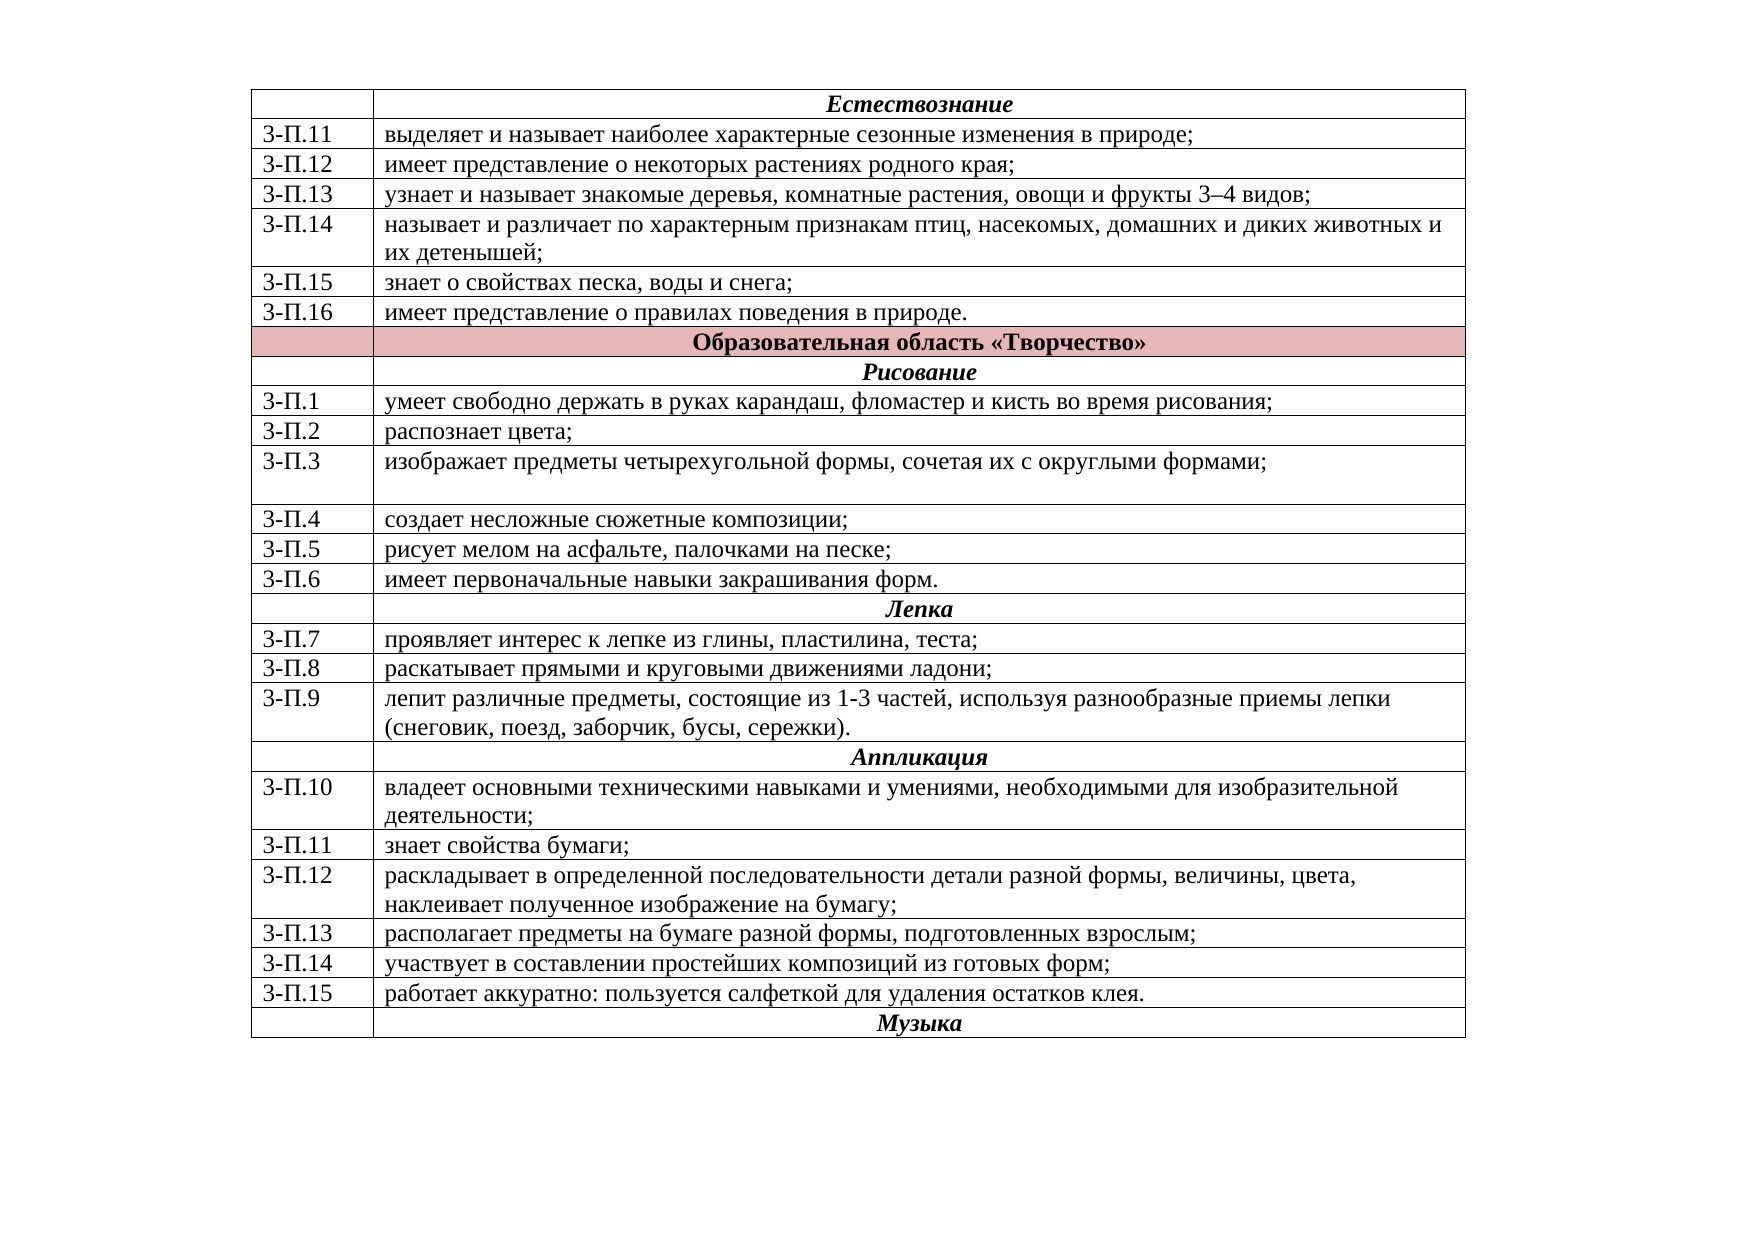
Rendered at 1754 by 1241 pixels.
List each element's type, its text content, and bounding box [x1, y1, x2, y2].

table_cell 3-П.5 [252, 534, 373, 563]
table_cell раскладывает в определенной последовательности детали разной формы, величины, цвета, наклеивает полученное изображение на бумагу; [374, 860, 1465, 917]
table_cell [252, 594, 373, 623]
table_cell 3-П.13 [252, 919, 373, 947]
table_cell владеет основными техническими навыками и умениями, необходимыми для изобразительной деятельности; [374, 772, 1465, 829]
table_cell 3-П.14 [252, 948, 373, 977]
table_cell умеет свободно держать в руках карандаш, фломастер и кисть во время рисования; [374, 386, 1465, 415]
table_cell [252, 1008, 373, 1037]
table_cell проявляет интерес к лепке из глины, пластилина, теста; [374, 624, 1465, 652]
table_cell изображает предметы четырехугольной формы, сочетая их с округлыми формами; [374, 446, 1465, 503]
table_cell 3-П.16 [252, 297, 373, 326]
table_cell 3-П.6 [252, 564, 373, 593]
table_cell 3-П.15 [252, 978, 373, 1007]
table_cell Образовательная область «Творчество» [374, 327, 1465, 356]
table_cell 3-П.1 [252, 386, 373, 415]
table_cell 3-П.11 [252, 119, 373, 148]
table_cell 3-П.15 [252, 267, 373, 296]
table_cell 3-П.12 [252, 860, 373, 917]
table_cell распознает цвета; [374, 416, 1465, 445]
table_cell имеет представление о некоторых растениях родного края; [374, 149, 1465, 178]
table_cell 3-П.3 [252, 446, 373, 503]
table_cell раскатывает прямыми и круговыми движениями ладони; [374, 654, 1465, 682]
table_cell Музыка [374, 1008, 1465, 1037]
table_cell 3-П.9 [252, 683, 373, 741]
table_cell участвует в составлении простейших композиций из готовых форм; [374, 948, 1465, 977]
table_cell 3-П.10 [252, 772, 373, 829]
table_cell Рисование [374, 357, 1465, 385]
table_cell 3-П.11 [252, 830, 373, 859]
table_cell располагает предметы на бумаге разной формы, подготовленных взрослым; [374, 919, 1465, 947]
table_cell имеет первоначальные навыки закрашивания форм. [374, 564, 1465, 593]
table_cell знает о свойствах песка, воды и снега; [374, 267, 1465, 296]
table_cell [252, 357, 373, 385]
table_cell лепит различные предметы, состоящие из 1-3 частей, используя разнообразные приемы лепки (снеговик, поезд, заборчик, бусы, сережки). [374, 683, 1465, 741]
table_cell 3-П.7 [252, 624, 373, 652]
table_cell 3-П.4 [252, 505, 373, 533]
table_cell 3-П.12 [252, 149, 373, 178]
table_cell знает свойства бумаги; [374, 830, 1465, 859]
table_cell рисует мелом на асфальте, палочками на песке; [374, 534, 1465, 563]
table_cell узнает и называет знакомые деревья, комнатные растения, овощи и фрукты 3–4 видов; [374, 179, 1465, 208]
table_cell создает несложные сюжетные композиции; [374, 505, 1465, 533]
table_cell Лепка [374, 594, 1465, 623]
table_cell [252, 327, 373, 356]
table_cell 3-П.13 [252, 179, 373, 208]
table_cell 3-П.14 [252, 209, 373, 266]
table_cell 3-П.2 [252, 416, 373, 445]
table_cell Естествознание [374, 90, 1465, 118]
table_cell выделяет и называет наиболее характерные сезонные изменения в природе; [374, 119, 1465, 148]
table_cell [252, 90, 373, 118]
table_cell называет и различает по характерным признакам птиц, насекомых, домашних и диких животных и их детенышей; [374, 209, 1465, 266]
table_cell имеет представление о правилах поведения в природе. [374, 297, 1465, 326]
table_cell работает аккуратно: пользуется салфеткой для удаления остатков клея. [374, 978, 1465, 1007]
table_cell 3-П.8 [252, 654, 373, 682]
table_cell Аппликация [374, 742, 1465, 771]
table_cell [252, 742, 373, 771]
